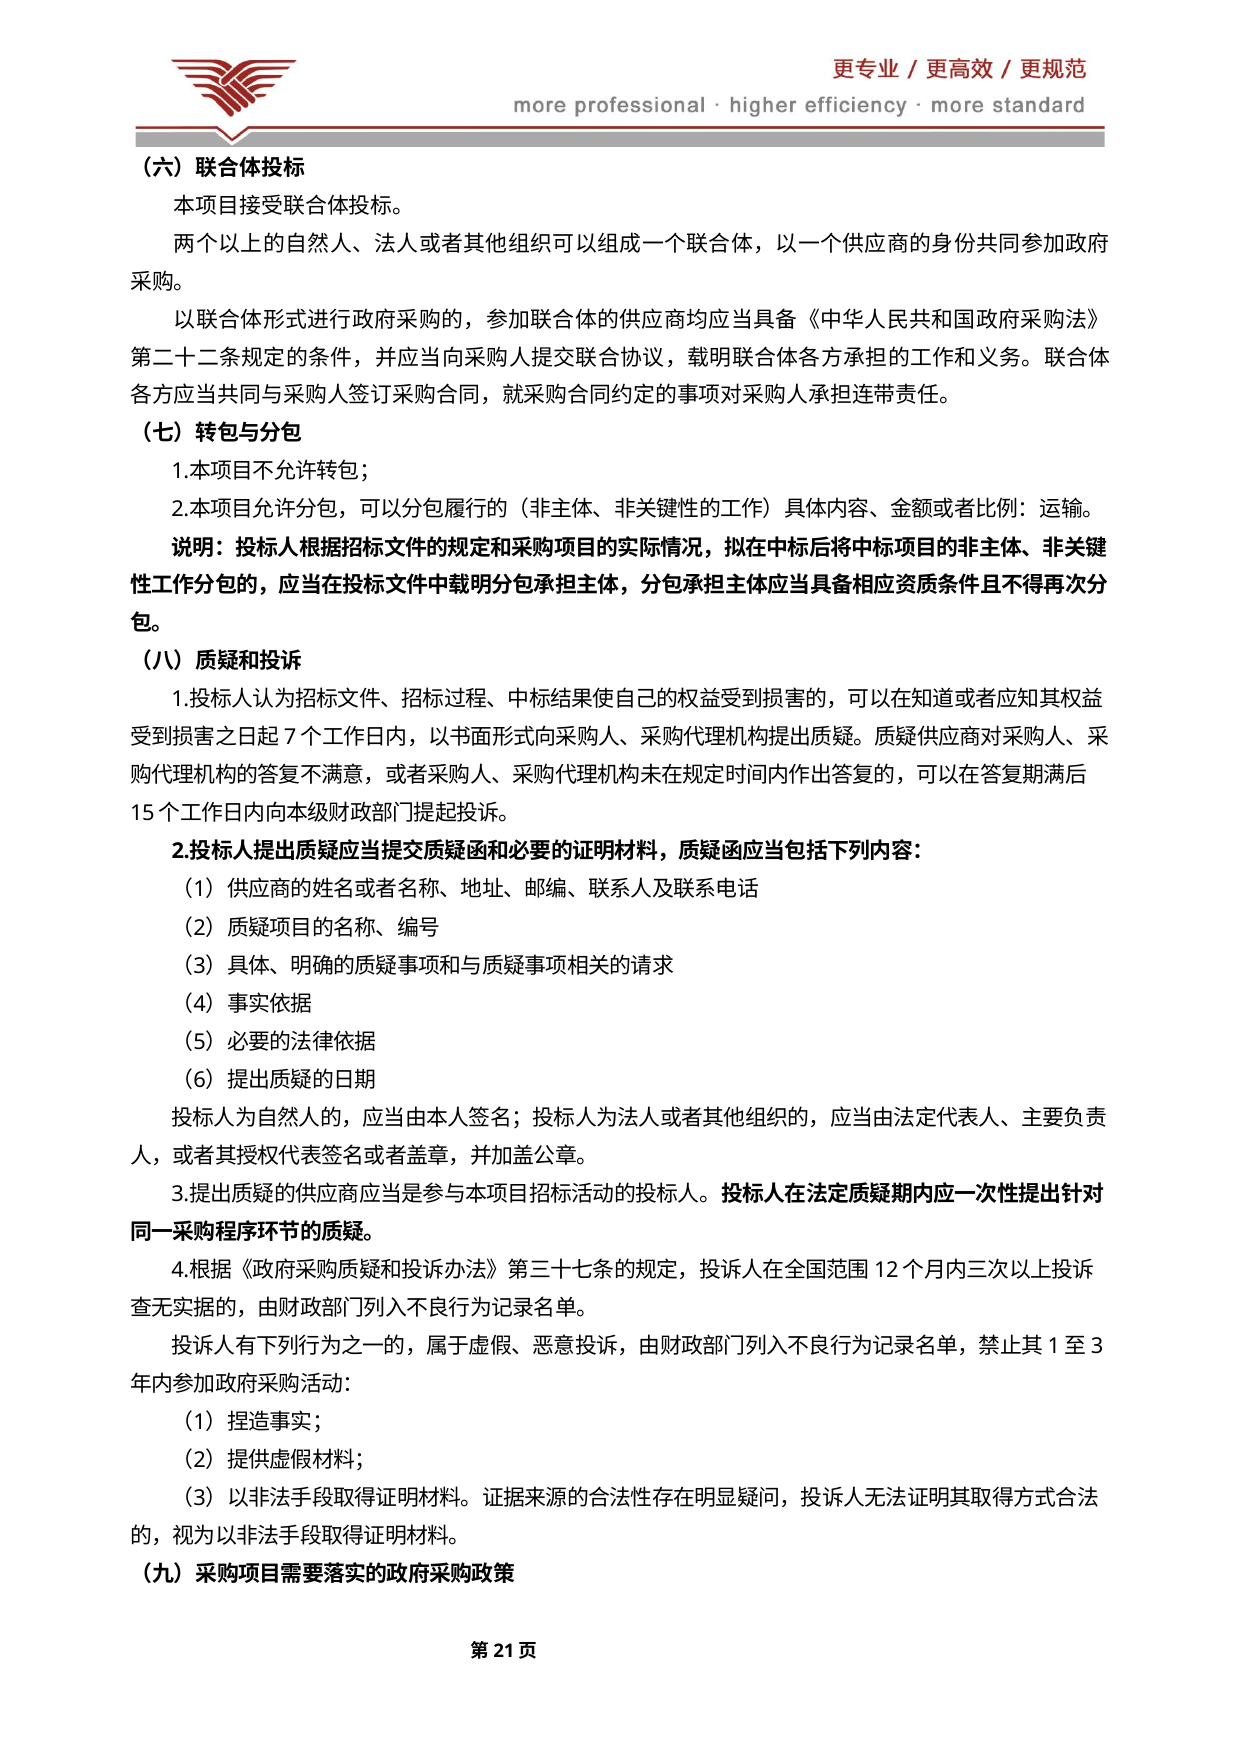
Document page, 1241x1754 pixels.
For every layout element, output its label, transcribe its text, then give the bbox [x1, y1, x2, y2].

text （七）转包与分包 [130, 415, 1110, 447]
text （1）捏造事实； [130, 1404, 1110, 1436]
text 2.投标人提出质疑应当提交质疑函和必要的证明材料，质疑函应当包括下列内容： [130, 833, 1110, 865]
text （2）提供虚假材料； [130, 1442, 1110, 1474]
text （6）提出质疑的日期 [130, 1062, 1110, 1094]
text （3）以非法手段取得证明材料。证据来源的合法性存在明显疑问，投诉人无法证明其取得方式合法的，视为以非法手段取得证明材料。 [130, 1480, 1110, 1550]
text （2）质疑项目的名称、编号 [130, 909, 1110, 941]
text 两个以上的自然人、法人或者其他组织可以组成一个联合体，以一个供应商的身份共同参加政府采购。 [130, 226, 1110, 295]
text 以联合体形式进行政府采购的，参加联合体的供应商均应当具备《中华人民共和国政府采购法》第二十二条规定的条件，并应当向采购人提交联合协议，载明联合体各方承担的工作和义务。联合体各方应当共同与采购人签订采购合同，就采购合同约定的事项对采购人承担连带责任。 [130, 302, 1110, 409]
text （5）必要的法律依据 [130, 1024, 1110, 1056]
text 2.本项目允许分包，可以分包履行的（非主体、非关键性的工作）具体内容、金额或者比例：运输。 [130, 491, 1110, 523]
text （4）事实依据 [130, 986, 1110, 1018]
text 说明：投标人根据招标文件的规定和采购项目的实际情况，拟在中标后将中标项目的非主体、非关键性工作分包的，应当在投标文件中载明分包承担主体，分包承担主体应当具备相应资质条件且不得再次分包。 [130, 529, 1110, 637]
picture [135, 35, 1105, 147]
text 1.本项目不允许转包； [130, 453, 1110, 485]
text （八）质疑和投诉 [130, 643, 1110, 675]
text 投诉人有下列行为之一的，属于虚假、恶意投诉，由财政部门列入不良行为记录名单，禁止其1至3年内参加政府采购活动： [130, 1328, 1110, 1398]
text （六）联合体投标 [130, 150, 1110, 182]
text （1）供应商的姓名或者名称、地址、邮编、联系人及联系电话 [130, 871, 1110, 903]
text 4.根据《政府采购质疑和投诉办法》第三十七条的规定，投诉人在全国范围12个月内三次以上投诉查无实据的，由财政部门列入不良行为记录名单。 [130, 1252, 1110, 1322]
text （九）采购项目需要落实的政府采购政策 [130, 1556, 1110, 1588]
text 3.提出质疑的供应商应当是参与本项目招标活动的投标人。投标人在法定质疑期内应一次性提出针对同一采购程序环节的质疑。 [130, 1176, 1110, 1246]
text （3）具体、明确的质疑事项和与质疑事项相关的请求 [130, 948, 1110, 979]
text 本项目接受联合体投标。 [130, 188, 1110, 219]
text 1.投标人认为招标文件、招标过程、中标结果使自己的权益受到损害的，可以在知道或者应知其权益受到损害之日起7个工作日内，以书面形式向采购人、采购代理机构提出质疑。质疑供应商对采购人、采购代理机构的答复不满意，或者采购人、采购代理机构未在规定时间内作出答复的，可以在答复期满后15个工作日内向本级财政部门提起投诉。 [130, 681, 1110, 827]
text 投标人为自然人的，应当由本人签名；投标人为法人或者其他组织的，应当由法定代表人、主要负责人，或者其授权代表签名或者盖章，并加盖公章。 [130, 1100, 1110, 1170]
